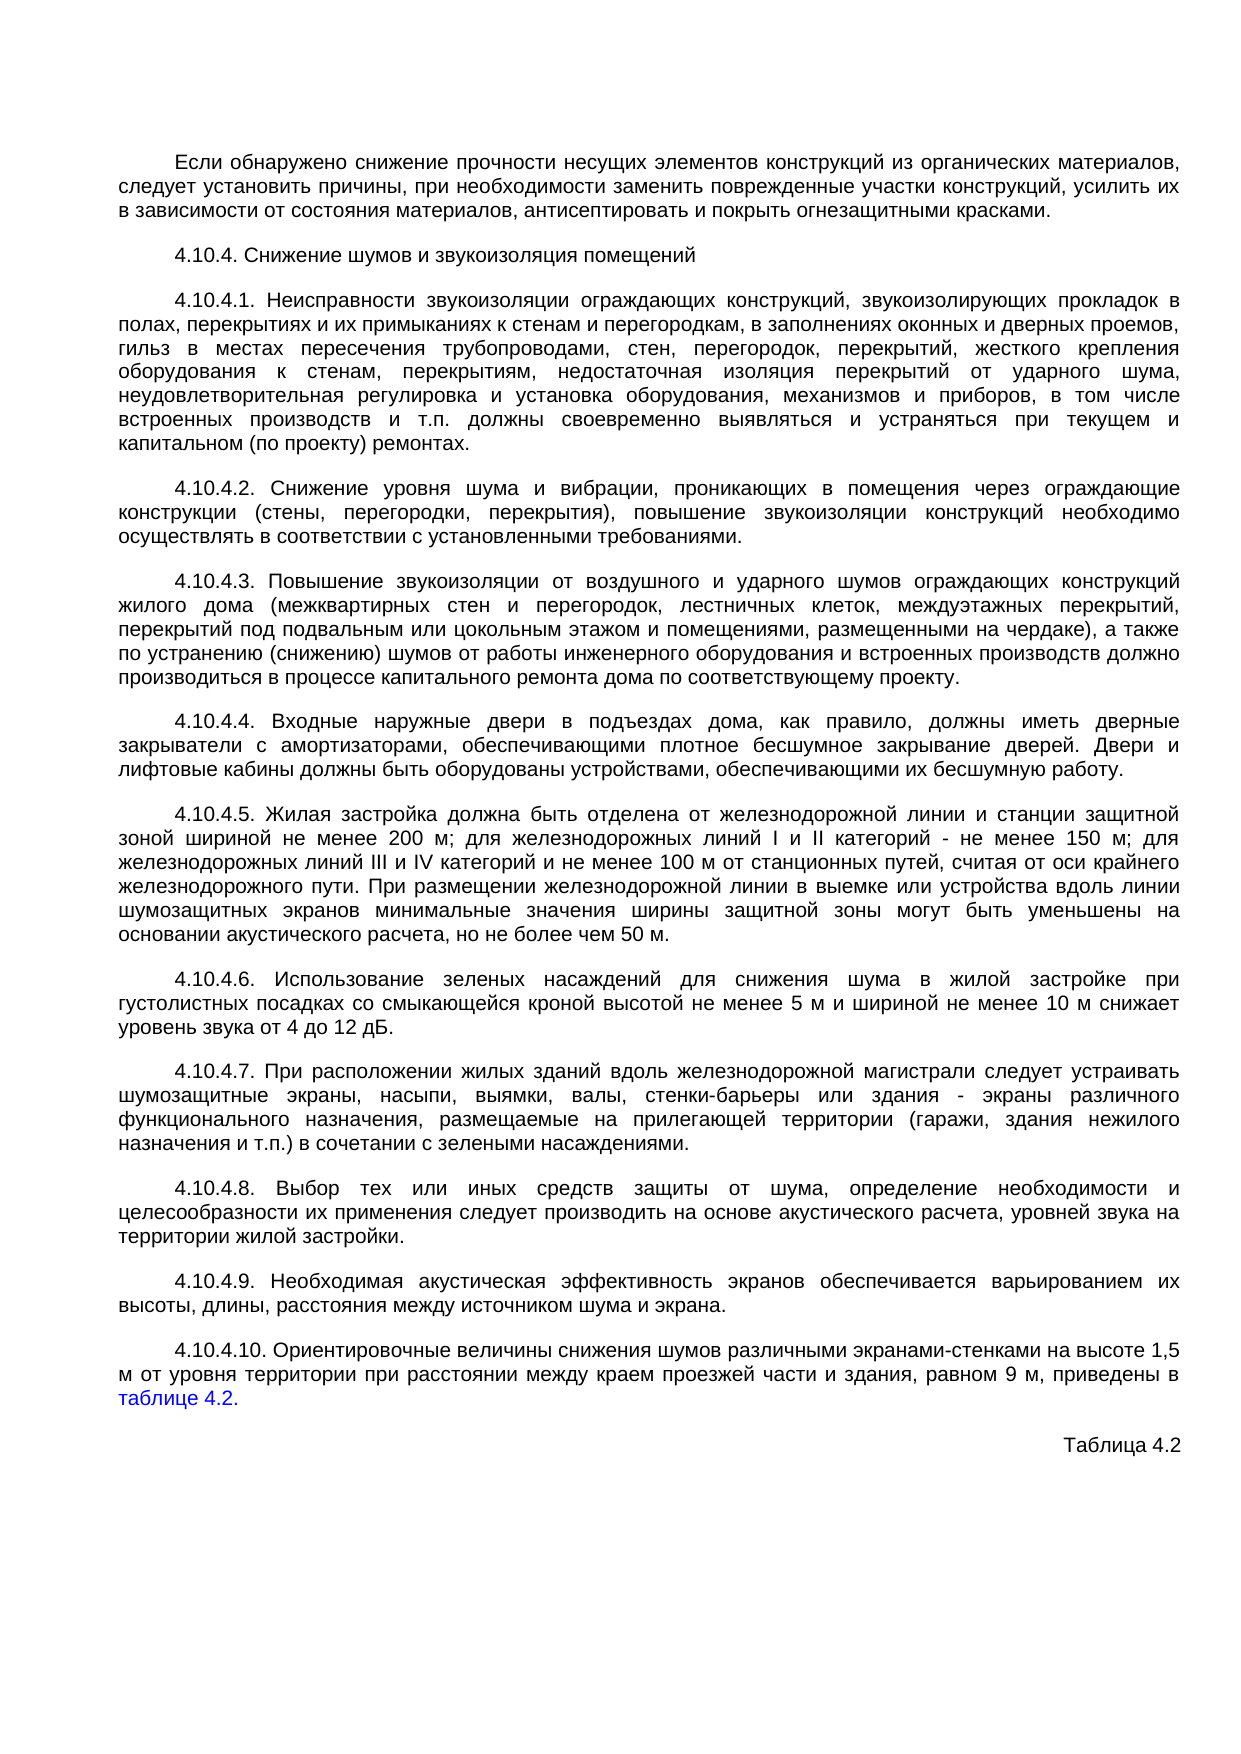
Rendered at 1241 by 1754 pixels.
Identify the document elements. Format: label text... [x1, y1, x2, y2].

text 4.10.4.10. Ориентировочные величины снижения шумов различными экранами-стенками на высоте 1,5 м от уровня территории при расстоянии между краем проезжей части и здания, равном 9 м, приведены в таблице 4.2. [118, 1337, 1181, 1409]
text 4.10.4.3. Повышение звукоизоляции от воздушного и ударного шумов ограждающих конструкций жилого дома (межквартирных стен и перегородок, лестничных клеток, междуэтажных перекрытий, перекрытий под подвальным или цокольным этажом и помещениями, размещенными на чердаке), а также по устранению (снижению) шумов от работы инженерного оборудования и встроенных производств должно производиться в процессе капитального ремонта дома по соответствующему проекту. [118, 569, 1181, 688]
text 4.10.4.1. Неисправности звукоизоляции ограждающих конструкций, звукоизолирующих прокладок в полах, перекрытиях и их примыканиях к стенам и перегородкам, в заполнениях оконных и дверных проемов, гильз в местах пересечения трубопроводами, стен, перегородок, перекрытий, жесткого крепления оборудования к стенам, перекрытиям, недостаточная изоляция перекрытий от ударного шума, неудовлетворительная регулировка и установка оборудования, механизмов и приборов, в том числе встроенных производств и т.п. должны своевременно выявляться и устраняться при текущем и капитальном (по проекту) ремонтах. [118, 287, 1181, 455]
text Таблица 4.2 [118, 1433, 1181, 1457]
text 4.10.4.5. Жилая застройка должна быть отделена от железнодорожной линии и станции защитной зоной шириной не менее 200 м; для железнодорожных линий I и II категорий - не менее 150 м; для железнодорожных линий III и IV категорий и не менее 100 м от станционных путей, считая от оси крайнего железнодорожного пути. При размещении железнодорожной линии в выемке или устройства вдоль линии шумозащитных экранов минимальные значения ширины защитной зоны могут быть уменьшены на основании акустического расчета, но не более чем 50 м. [118, 802, 1181, 946]
text Если обнаружено снижение прочности несущих элементов конструкций из органических материалов, следует установить причины, при необходимости заменить поврежденные участки конструкций, усилить их в зависимости от состояния материалов, антисептировать и покрыть огнезащитными красками. [118, 150, 1181, 222]
text 4.10.4. Снижение шумов и звукоизоляция помещений [118, 243, 1181, 267]
text 4.10.4.6. Использование зеленых насаждений для снижения шума в жилой застройке при густолистных посадках со смыкающейся кроной высотой не менее 5 м и шириной не менее 10 м снижает уровень звука от 4 до 12 дБ. [118, 967, 1181, 1038]
text 4.10.4.2. Снижение уровня шума и вибрации, проникающих в помещения через ограждающие конструкции (стены, перегородки, перекрытия), повышение звукоизоляции конструкций необходимо осуществлять в соответствии с установленными требованиями. [118, 476, 1181, 548]
text 4.10.4.7. При расположении жилых зданий вдоль железнодорожной магистрали следует устраивать шумозащитные экраны, насыпи, выямки, валы, стенки-барьеры или здания - экраны различного функционального назначения, размещаемые на прилегающей территории (гаражи, здания нежилого назначения и т.п.) в сочетании с зелеными насаждениями. [118, 1059, 1181, 1155]
text 4.10.4.4. Входные наружные двери в подъездах дома, как правило, должны иметь дверные закрыватели с амортизаторами, обеспечивающими плотное бесшумное закрывание дверей. Двери и лифтовые кабины должны быть оборудованы устройствами, обеспечивающими их бесшумную работу. [118, 709, 1181, 781]
text 4.10.4.9. Необходимая акустическая эффективность экранов обеспечивается варьированием их высоты, длины, расстояния между источником шума и экрана. [118, 1269, 1181, 1317]
text 4.10.4.8. Выбор тех или иных средств защиты от шума, определение необходимости и целесообразности их применения следует производить на основе акустического расчета, уровней звука на территории жилой застройки. [118, 1176, 1181, 1248]
